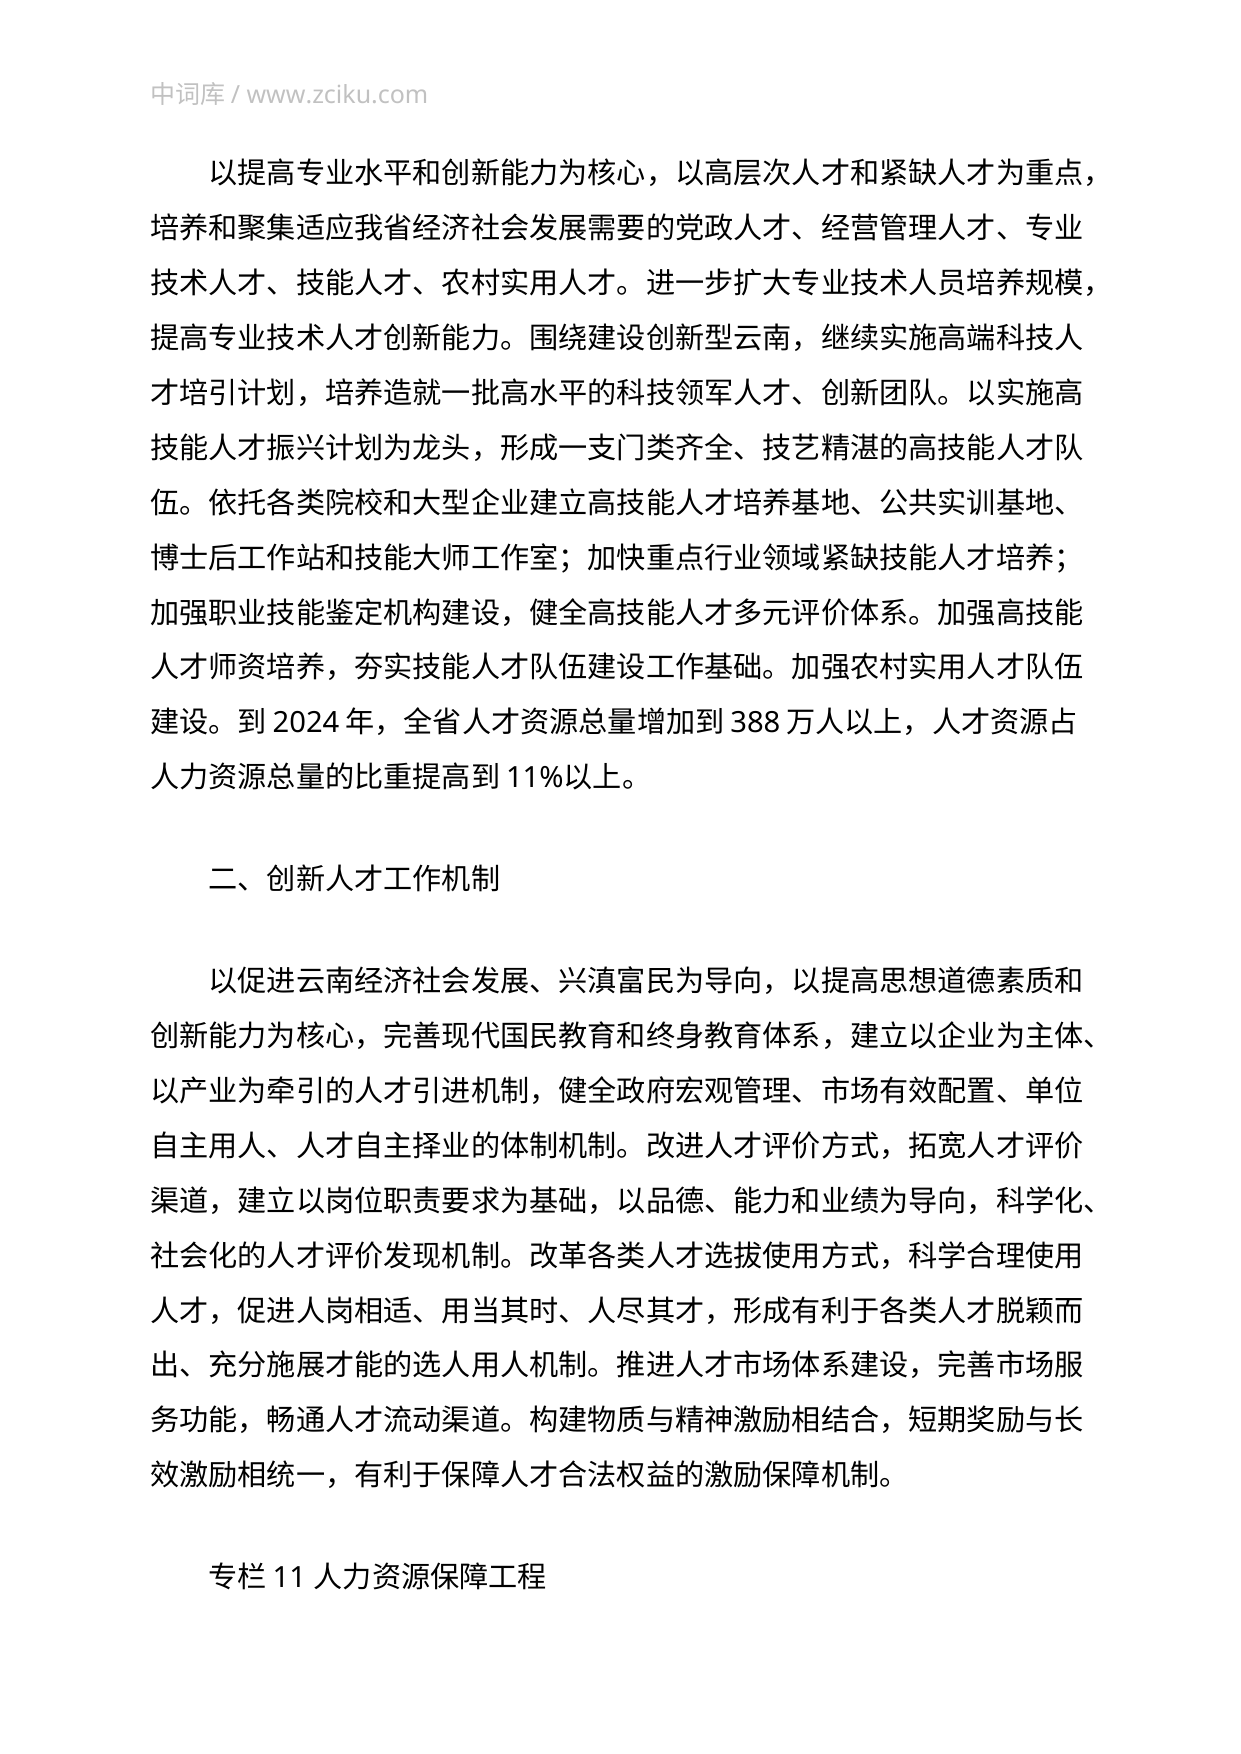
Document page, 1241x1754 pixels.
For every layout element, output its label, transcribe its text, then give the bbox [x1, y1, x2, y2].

text 以促进云南经济社会发展、兴滇富民为导向，以提高思想道德素质和创新能力为核心，完善现代国民教育和终身教育体系，建立以企业为主体、以产业为牵引的人才引进机制，健全政府宏观管理、市场有效配置、单位自主用人、人才自主择业的体制机制。改进人才评价方式，拓宽人才评价渠道，建立以岗位职责要求为基础，以品德、能力和业绩为导向，科学化、社会化的人才评价发现机制。改革各类人才选拔使用方式，科学合理使用人才，促进人岗相适、用当其时、人尽其才，形成有利于各类人才脱颖而出、充分施展才能的选人用人机制。推进人才市场体系建设，完善市场服务功能，畅通人才流动渠道。构建物质与精神激励相结合，短期奖励与长效激励相统一，有利于保障人才合法权益的激励保障机制。 [150, 958, 1090, 1494]
text 以提高专业水平和创新能力为核心，以高层次人才和紧缺人才为重点，培养和聚集适应我省经济社会发展需要的党政人才、经营管理人才、专业技术人才、技能人才、农村实用人才。进一步扩大专业技术人员培养规模，提高专业技术人才创新能力。围绕建设创新型云南，继续实施高端科技人才培引计划，培养造就一批高水平的科技领军人才、创新团队。以实施高技能人才振兴计划为龙头，形成一支门类齐全、技艺精湛的高技能人才队伍。依托各类院校和大型企业建立高技能人才培养基地、公共实训基地、博士后工作站和技能大师工作室；加快重点行业领域紧缺技能人才培养；加强职业技能鉴定机构建设，健全高技能人才多元评价体系。加强高技能人才师资培养，夯实技能人才队伍建设工作基础。加强农村实用人才队伍建设。到2024年，全省人才资源总量增加到388万人以上，人才资源占人力资源总量的比重提高到11%以上。 [150, 150, 1090, 796]
text 二、创新人才工作机制 [150, 856, 1090, 898]
text 专栏11 人力资源保障工程 [150, 1553, 1090, 1596]
